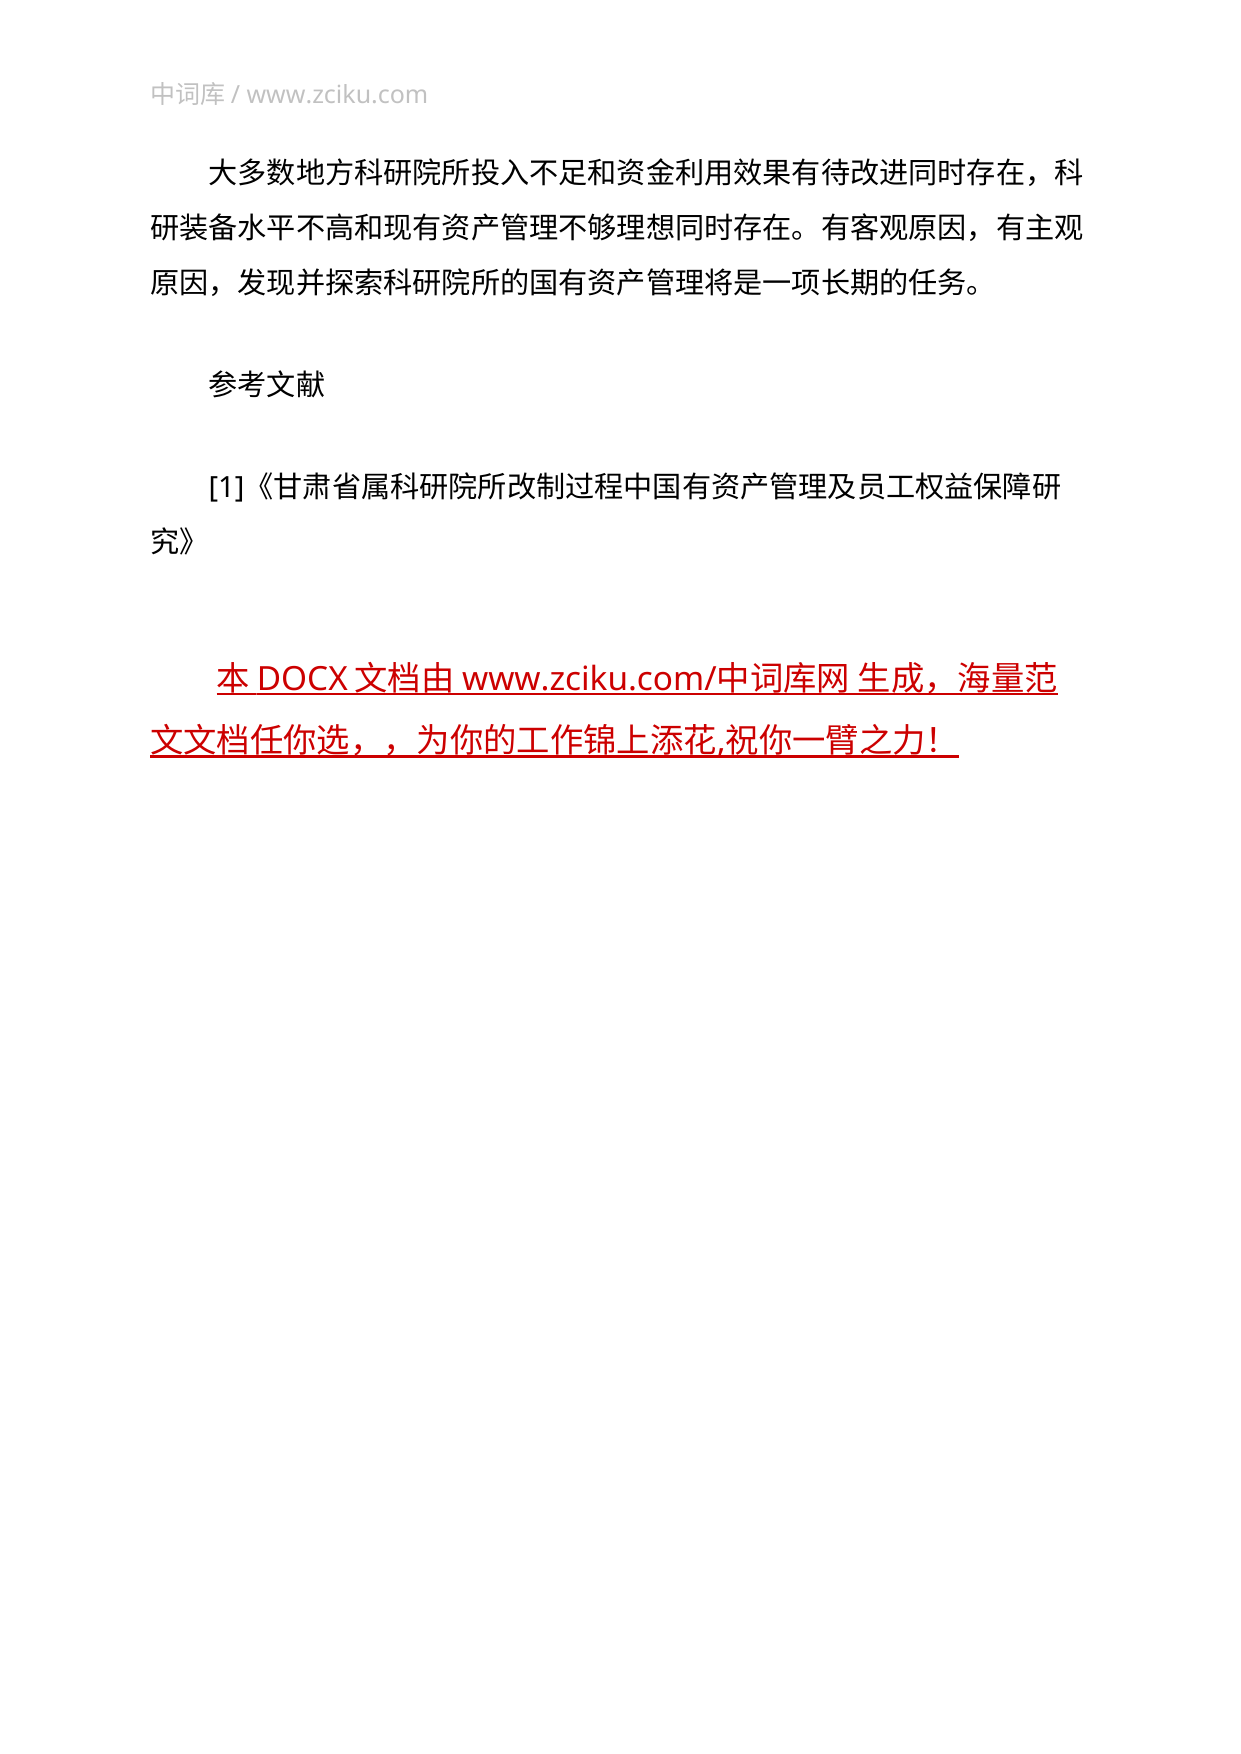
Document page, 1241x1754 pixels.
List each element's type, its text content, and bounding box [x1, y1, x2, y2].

text 参考文献 [150, 362, 1090, 404]
text 大多数地方科研院所投入不足和资金利用效果有待改进同时存在，科研装备水平不高和现有资产管理不够理想同时存在。有客观原因，有主观原因，发现并探索科研院所的国有资产管理将是一项长期的任务。 [150, 150, 1090, 302]
text 本DOCX文档由 www.zciku.com/中词库网 生成，海量范文文档任你选，，为你的工作锦上添花,祝你一臂之力！ [150, 651, 1090, 763]
text [1]《甘肃省属科研院所改制过程中国有资产管理及员工权益保障研究》 [150, 463, 1090, 561]
